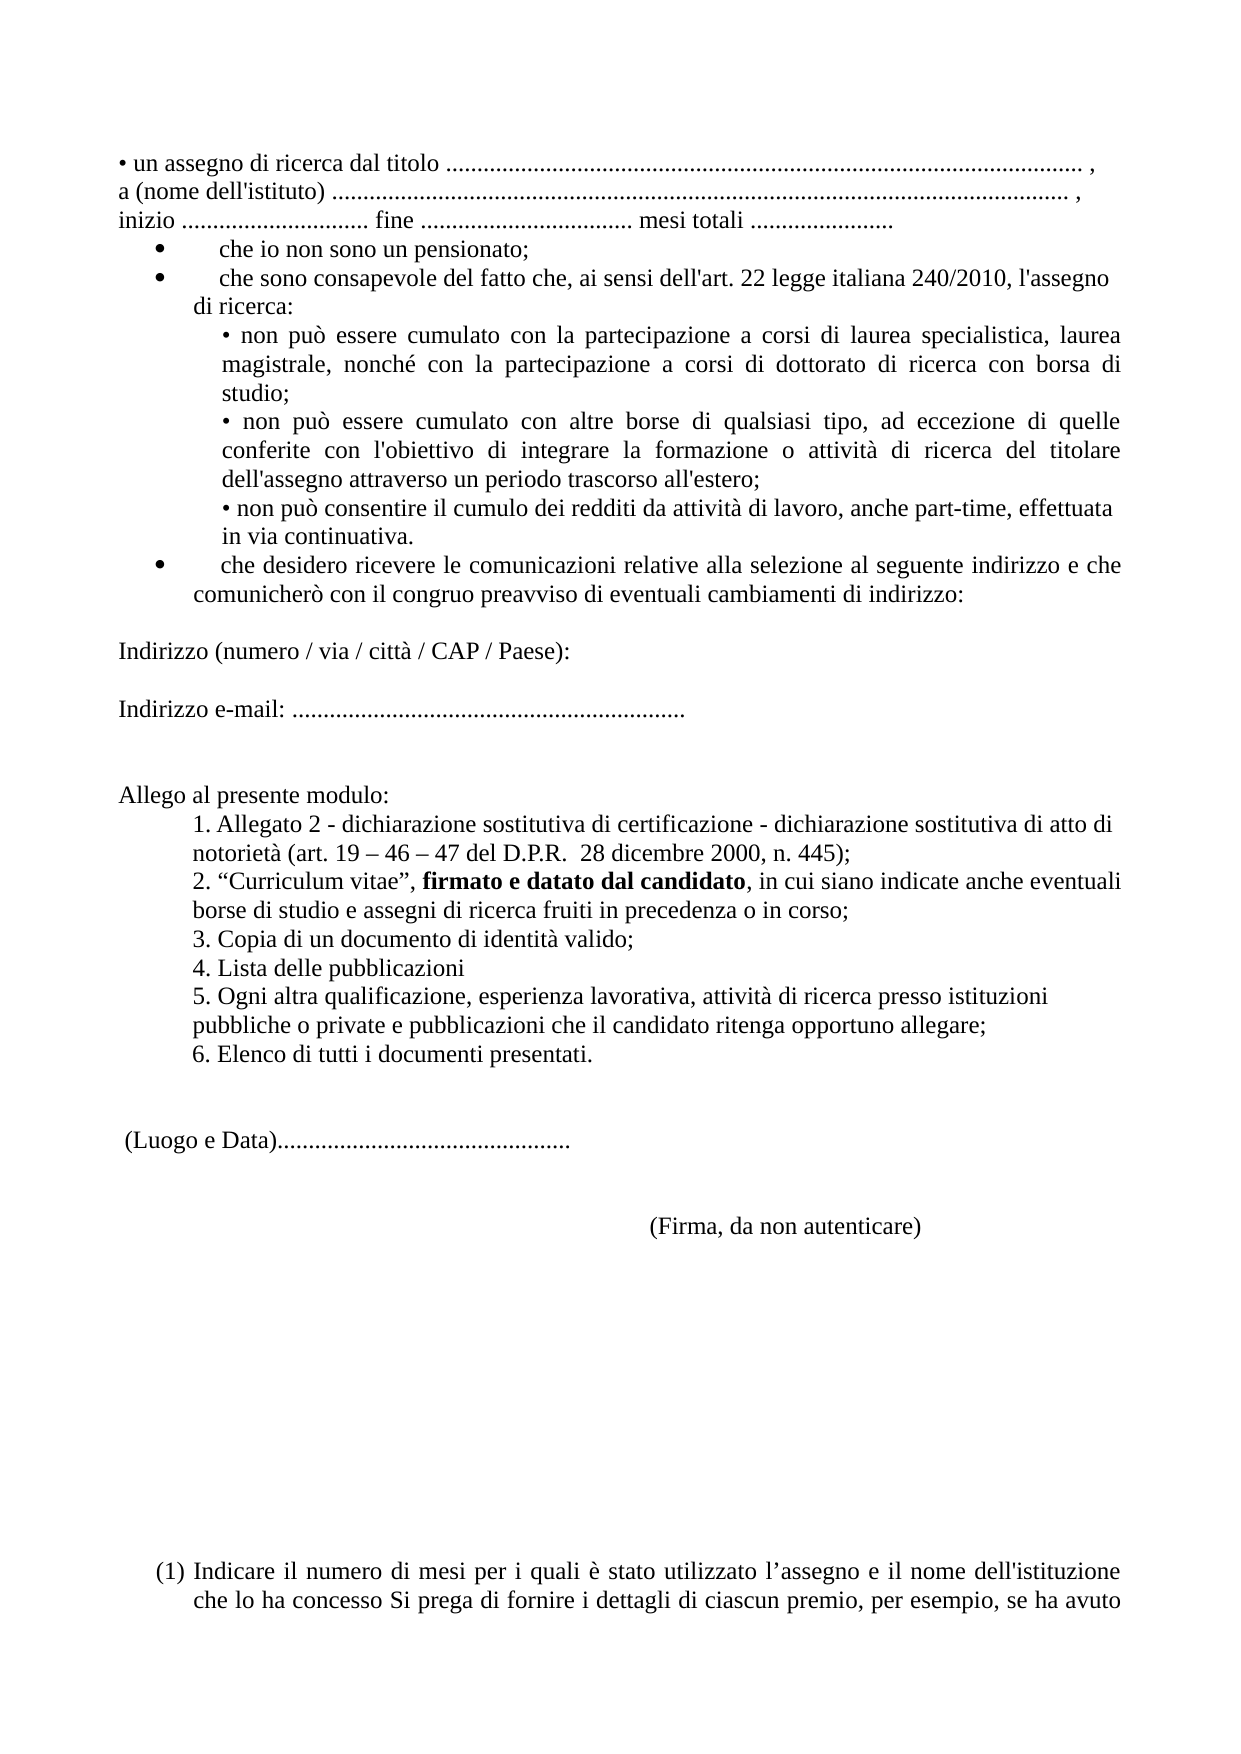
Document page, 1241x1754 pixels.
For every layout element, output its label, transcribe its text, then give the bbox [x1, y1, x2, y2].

text Allego al presente modulo: [118, 780, 1122, 809]
text • un assegno di ricerca dal titolo ...................................................................................................... , [118, 148, 1122, 176]
list  che sono consapevole del fatto che, ai sensi dell'art. 22 legge italiana 240/2010, l'assegno di ricerca: [156, 263, 1122, 320]
text (Luogo e Data)............................................... [118, 1125, 1122, 1154]
text a (nome dell'istituto) ...................................................................................................................... , [118, 176, 1122, 205]
text Indirizzo (numero / via / città / CAP / Paese): [118, 636, 1122, 665]
text 2. “Curriculum vitae”, firmato e datato dal candidato, in cui siano indicate anche eventuali borse di studio e assegni di ricerca fruiti in precedenza o in corso; [192, 866, 1122, 924]
text 6. Elenco di tutti i documenti presentati. [192, 1039, 1122, 1068]
text 3. Copia di un documento di identità valido; [192, 924, 1122, 953]
list  che io non sono un pensionato; [156, 234, 1122, 263]
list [156, 1556, 1122, 1614]
text 5. Ogni altra qualificazione, esperienza lavorativa, attività di ricerca presso istituzioni pubbliche o private e pubblicazioni che il candidato ritenga opportuno allegare; [192, 981, 1122, 1039]
text • non può essere cumulato con altre borse di qualsiasi tipo, ad eccezione di quelle conferite con l'obiettivo di integrare la formazione o attività di ricerca del titolare dell'assegno attraverso un periodo trascorso all'estero; [222, 406, 1122, 493]
text 4. Lista delle pubblicazioni [192, 953, 1122, 981]
text (Firma, da non autenticare) [118, 1211, 1122, 1240]
text • non può consentire il cumulo dei redditi da attività di lavoro, anche part-time, effettuata in via continuativa. [222, 493, 1122, 550]
list  che desidero ricevere le comunicazioni relative alla selezione al seguente indirizzo e che comunicherò con il congruo preavviso di eventuali cambiamenti di indirizzo: [156, 550, 1122, 608]
text 1. Allegato 2 - dichiarazione sostitutiva di certificazione - dichiarazione sostitutiva di atto di notorietà (art. 19 – 46 – 47 del D.P.R. 28 dicembre 2000, n. 445); [192, 809, 1122, 866]
text inizio .............................. fine .................................. mesi totali ....................... [118, 205, 1122, 234]
text Indirizzo e-mail: ............................................................... [118, 694, 1122, 723]
text • non può essere cumulato con la partecipazione a corsi di laurea specialistica, laurea magistrale, nonché con la partecipazione a corsi di dottorato di ricerca con borsa di studio; [222, 320, 1122, 406]
